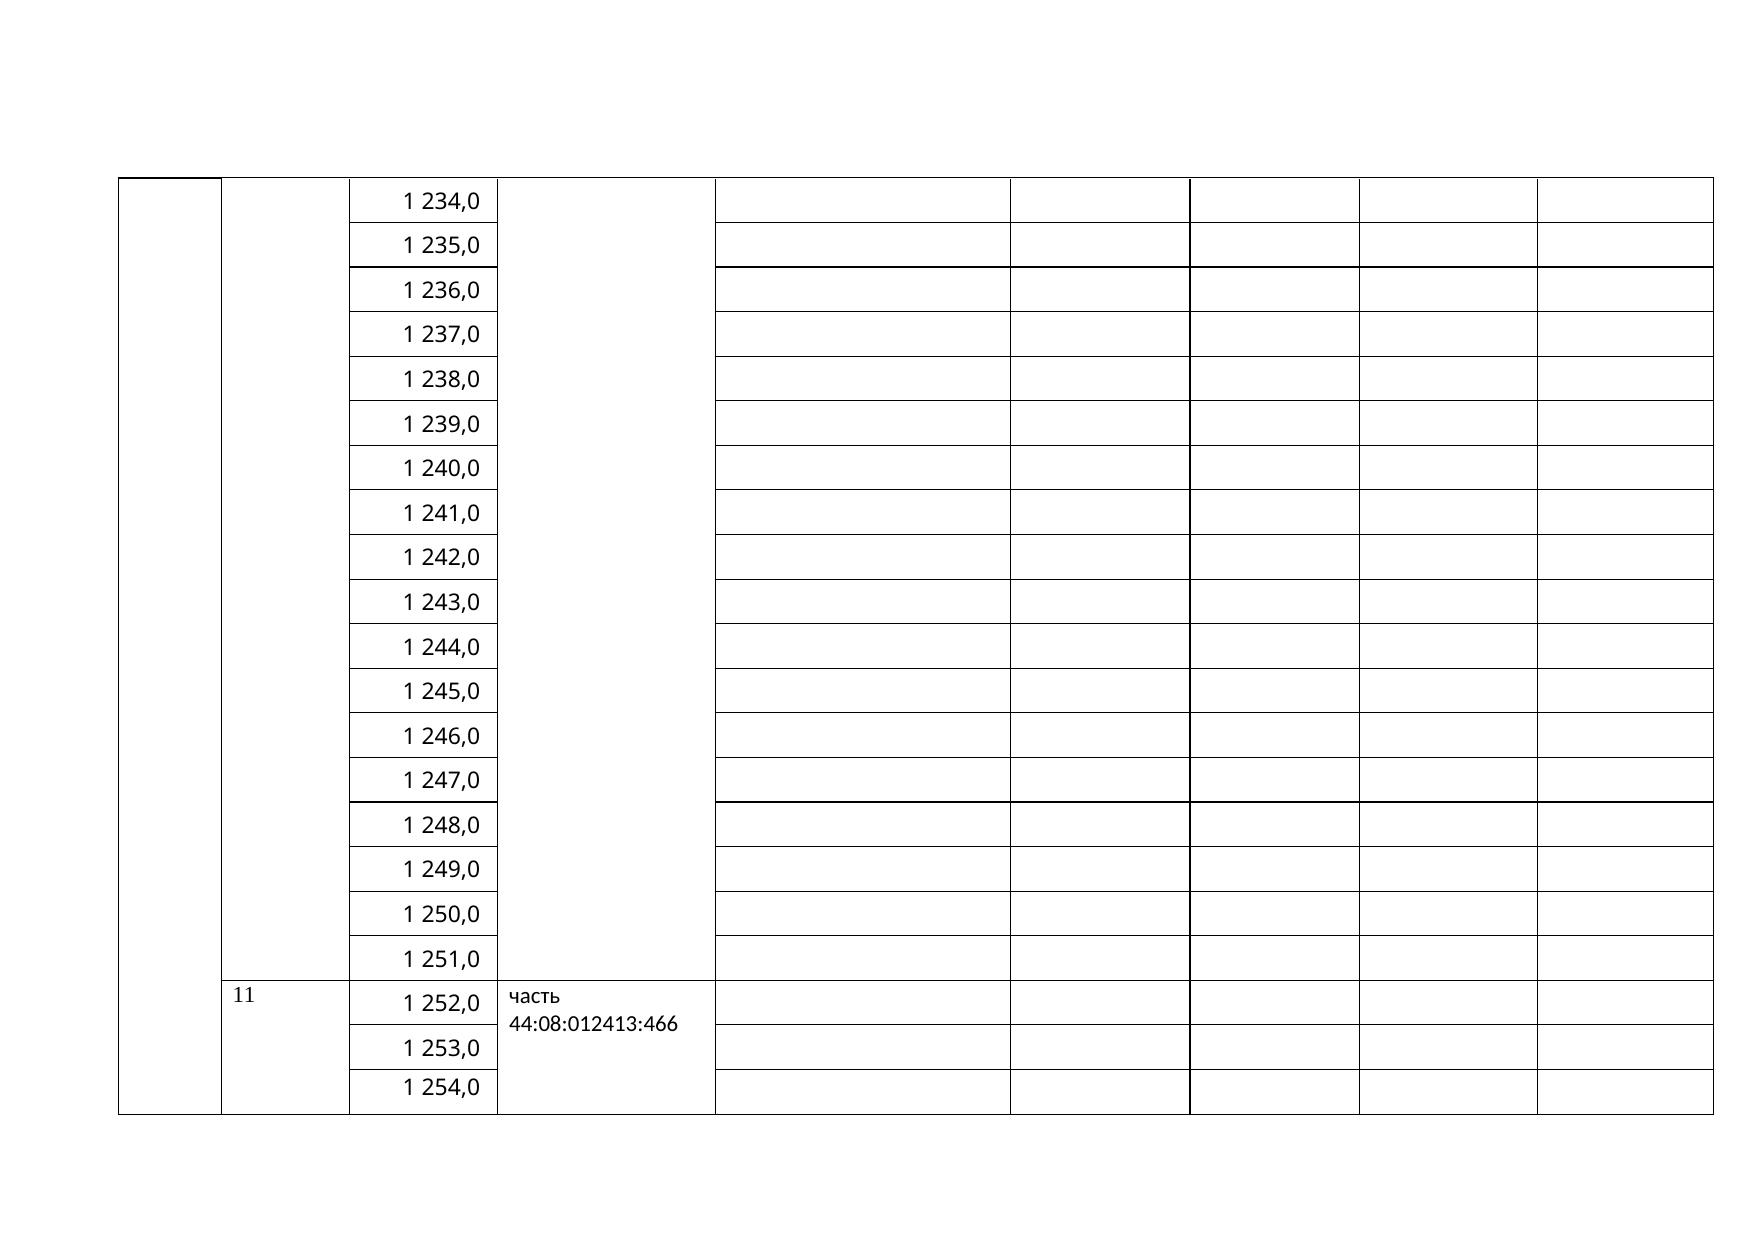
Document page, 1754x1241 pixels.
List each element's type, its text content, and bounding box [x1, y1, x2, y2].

table_cell [1191, 981, 1359, 1024]
table_cell [1538, 401, 1713, 445]
table_cell [1191, 268, 1359, 311]
table_cell [716, 713, 1010, 757]
table_cell [716, 847, 1010, 891]
table_cell 1 247,0 [350, 758, 497, 801]
table_cell [716, 446, 1010, 489]
table_cell [1538, 357, 1713, 400]
table_cell [1011, 535, 1189, 578]
table_cell [716, 758, 1010, 801]
table_cell 1 251,0 [350, 936, 497, 980]
table_cell 1 250,0 [350, 892, 497, 935]
table_cell [716, 357, 1010, 400]
table_cell [1011, 803, 1189, 846]
table_cell 1 235,0 [350, 223, 497, 266]
table_cell [716, 1070, 1010, 1113]
table_cell [1360, 401, 1537, 445]
table_cell 1 252,0 [350, 981, 497, 1024]
table_cell [716, 981, 1010, 1024]
table_cell [1011, 580, 1189, 623]
table_cell [716, 1025, 1010, 1069]
table_cell 1 237,0 [350, 312, 497, 356]
table_cell [1011, 178, 1190, 222]
table_cell [1191, 803, 1359, 846]
table_cell [1011, 936, 1189, 980]
table_cell [1011, 892, 1189, 935]
table_cell [1360, 803, 1537, 846]
table_cell [1360, 669, 1537, 712]
table_cell [1191, 357, 1359, 400]
table_cell 1 241,0 [350, 490, 497, 534]
table_cell 1 239,0 [350, 401, 497, 445]
table_cell [716, 535, 1010, 578]
table_cell 1 243,0 [350, 580, 497, 623]
table_cell 1 253,0 [350, 1025, 497, 1069]
table_cell [1538, 1070, 1713, 1113]
table_cell [1538, 312, 1713, 356]
table_cell [1538, 223, 1713, 266]
table_cell [1011, 490, 1189, 534]
table_cell 1 242,0 [350, 535, 497, 578]
table_cell [1360, 312, 1537, 356]
table_cell [1360, 758, 1537, 801]
table_cell 1 246,0 [350, 713, 497, 757]
table_cell [1191, 936, 1359, 980]
table_cell [1191, 535, 1359, 578]
table_cell [1011, 312, 1189, 356]
table_cell [1011, 1025, 1189, 1069]
table_cell [1011, 223, 1189, 266]
table_cell [1360, 892, 1537, 935]
table_cell [716, 892, 1010, 935]
table_cell [716, 268, 1010, 311]
table_cell [1191, 312, 1359, 356]
table_cell 1 249,0 [350, 847, 497, 891]
table_cell [1538, 847, 1713, 891]
table_cell [716, 580, 1010, 623]
table_cell [1538, 892, 1713, 935]
table_cell [1538, 936, 1713, 980]
table_cell [716, 624, 1010, 668]
table_cell [716, 312, 1010, 356]
table_cell [1011, 981, 1189, 1024]
table_cell 1 254,0 [350, 1070, 497, 1113]
table_cell [1011, 401, 1189, 445]
table_cell [1191, 580, 1359, 623]
table_cell [1011, 713, 1189, 757]
table_cell [1538, 669, 1713, 712]
table_cell [1538, 981, 1713, 1024]
table_cell [1538, 758, 1713, 801]
table_cell [1538, 178, 1713, 222]
table_cell [1360, 223, 1537, 266]
table_cell [1360, 981, 1537, 1024]
table_cell [1538, 268, 1713, 311]
table_cell [1538, 713, 1713, 757]
table_cell 11 [222, 981, 349, 1113]
table_cell [1191, 223, 1359, 266]
table_cell [1191, 401, 1359, 445]
table_cell [1011, 669, 1189, 712]
table_cell [716, 490, 1010, 534]
table_cell [1011, 847, 1189, 891]
table_cell [1360, 490, 1537, 534]
table_cell [1538, 446, 1713, 489]
table_cell [1191, 490, 1359, 534]
table_cell [1191, 178, 1359, 222]
table_cell [1360, 268, 1537, 311]
table_cell [1360, 936, 1537, 980]
table_cell 1 240,0 [350, 446, 497, 489]
table_cell [716, 936, 1010, 980]
table_cell [1538, 490, 1713, 534]
table_cell [1360, 535, 1537, 578]
table_cell [1538, 580, 1713, 623]
table_cell [716, 178, 1010, 222]
table_cell [1538, 803, 1713, 846]
table_cell 1 236,0 [350, 268, 497, 311]
table_cell [1360, 1025, 1537, 1069]
table_cell 1 244,0 [350, 624, 497, 668]
table_cell [1011, 758, 1189, 801]
table_cell [1191, 758, 1359, 801]
table_cell [1191, 1070, 1359, 1113]
table_cell [1360, 446, 1537, 489]
table_cell [1538, 535, 1713, 578]
table_cell [716, 223, 1010, 266]
table_cell [1011, 1070, 1189, 1113]
table_cell часть 44:08:012413:466 [498, 981, 715, 1113]
table_cell [1360, 580, 1537, 623]
table_cell [1011, 268, 1189, 311]
table_cell [1011, 624, 1189, 668]
table_cell [1191, 713, 1359, 757]
table_cell [1360, 624, 1537, 668]
table_cell [1360, 847, 1537, 891]
table_cell 1 248,0 [350, 803, 497, 846]
table_cell [1360, 357, 1537, 400]
table_cell [1191, 624, 1359, 668]
table_cell [1360, 713, 1537, 757]
table_cell [716, 803, 1010, 846]
table_cell [1191, 446, 1359, 489]
table_cell [1011, 446, 1189, 489]
table_cell [1191, 1025, 1359, 1069]
table_cell [1360, 1070, 1537, 1113]
table_cell [1538, 624, 1713, 668]
table_cell 1 234,0 [350, 178, 497, 222]
table_cell 1 238,0 [350, 357, 497, 400]
table_cell [1538, 1025, 1713, 1069]
table_cell [716, 401, 1010, 445]
table_cell [1360, 178, 1537, 222]
table_cell 1 245,0 [350, 669, 497, 712]
table_cell [1011, 357, 1189, 400]
table_cell [716, 669, 1010, 712]
table_cell [1191, 669, 1359, 712]
table_cell [1191, 847, 1359, 891]
table_cell [1191, 892, 1359, 935]
